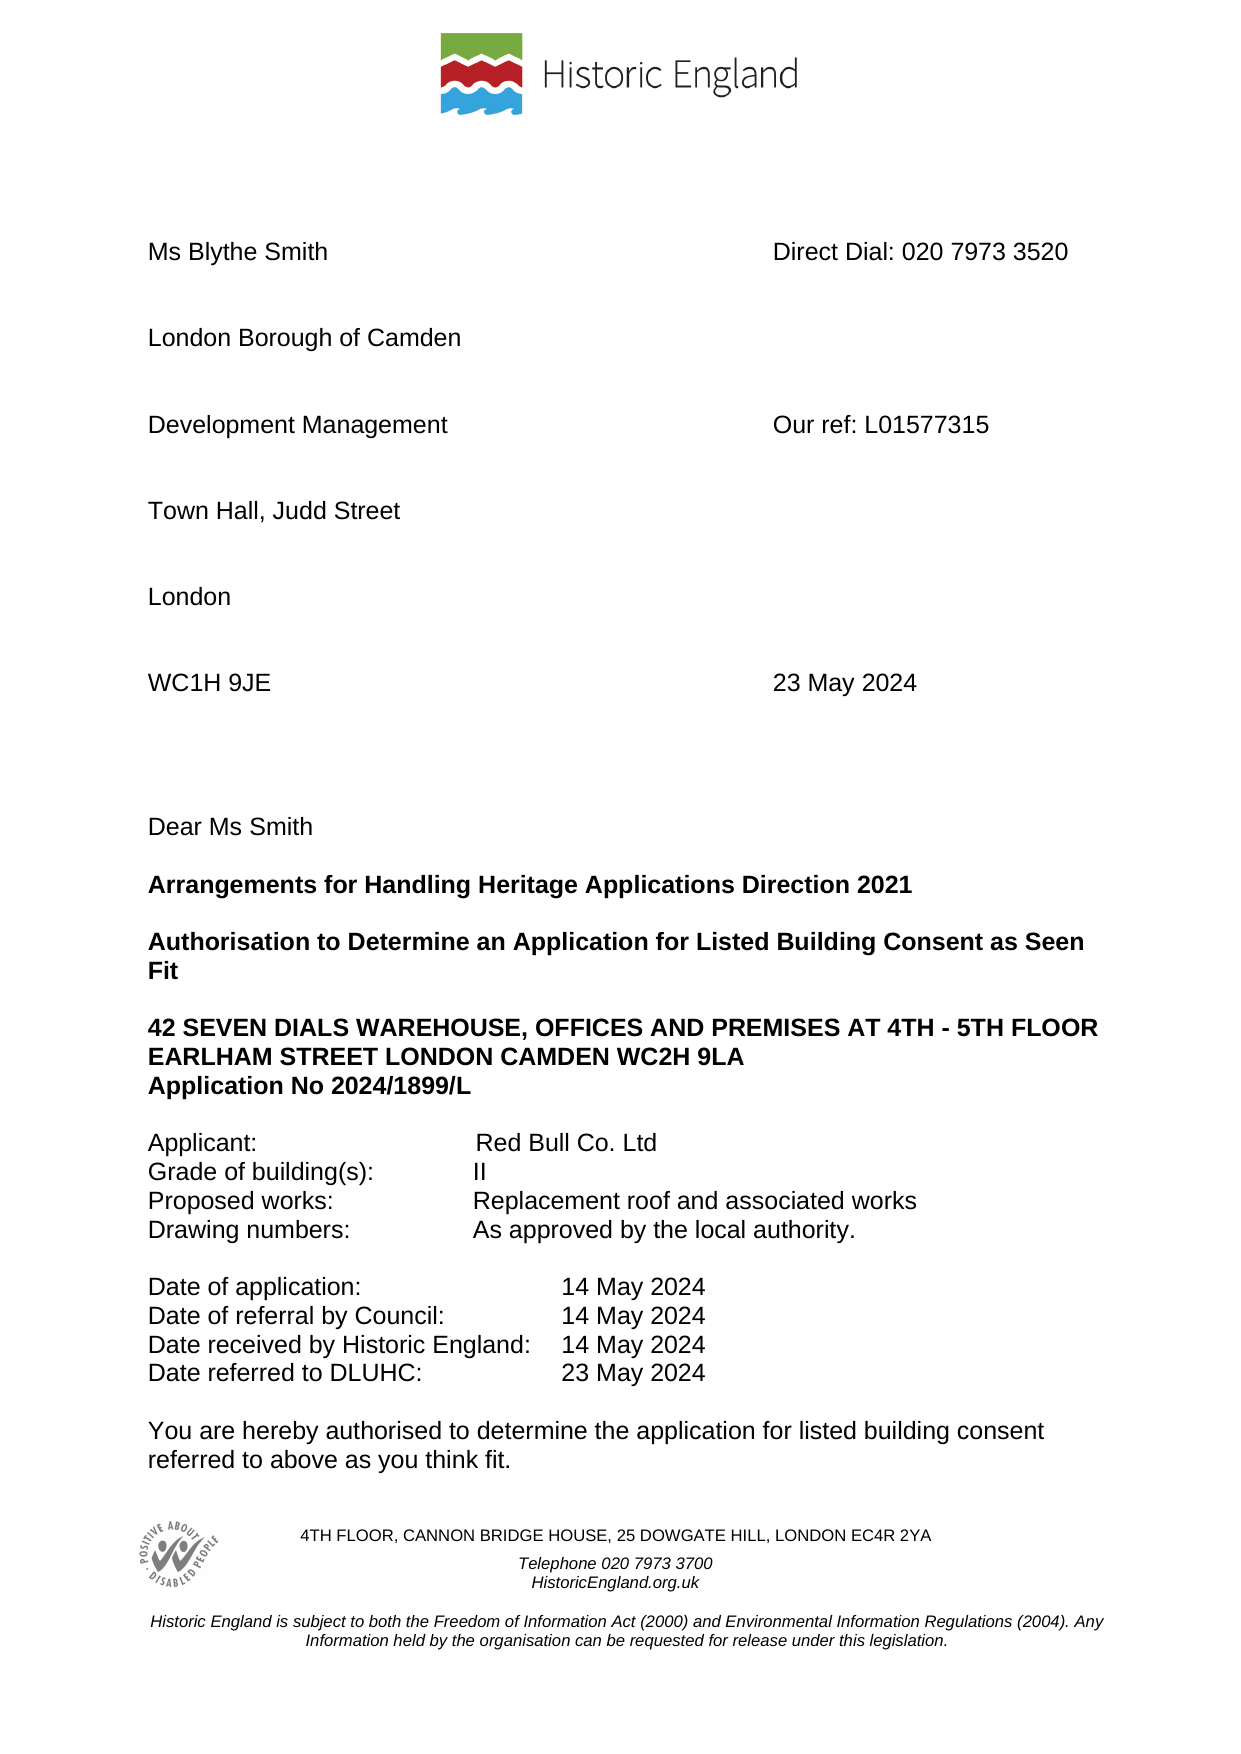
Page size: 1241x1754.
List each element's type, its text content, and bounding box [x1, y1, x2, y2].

picture [139, 1521, 218, 1587]
text Arrangements for Handling Heritage Applications Direction 2021 [148, 869, 1107, 898]
text Authorisation to Determine an Application for Listed Building Consent as Seen Fit [148, 927, 1119, 984]
text Dear Ms Smith [148, 812, 1107, 841]
text Date of application: 14 May 2024 [148, 1272, 1107, 1301]
text Date received by Historic England: 14 May 2024 [148, 1329, 1107, 1358]
text WC1H 9JE 23 May 2024 [148, 668, 1107, 754]
text Drawing numbers: As approved by the local authority. [148, 1214, 1107, 1243]
text Proposed works: Replacement roof and associated works [148, 1186, 1107, 1214]
text 42 SEVEN DIALS WAREHOUSE, OFFICES AND PREMISES AT 4TH - 5TH FLOOR EARLHAM STREET LONDON CAMDEN WC2H 9LA Application No 2024/1899/L [148, 1013, 1107, 1099]
text London Borough of Camden [148, 323, 1107, 409]
text Ms Blythe Smith Direct Dial: 020 7973 3520 [148, 237, 1107, 323]
text Date referred to DLUHC: 23 May 2024 [148, 1358, 1107, 1387]
text Date of referral by Council: 14 May 2024 [148, 1301, 1107, 1329]
text Town Hall, Judd Street [148, 496, 1107, 582]
text Grade of building(s): II [148, 1157, 1107, 1186]
text You are hereby authorised to determine the application for listed building consent referred to above as you think fit. [148, 1416, 1107, 1473]
picture [404, 5, 833, 142]
text London [148, 582, 1107, 668]
text Development Management Our ref: L01577315 [148, 409, 1107, 496]
text Applicant: Red Bull Co. Ltd [148, 1128, 1107, 1157]
